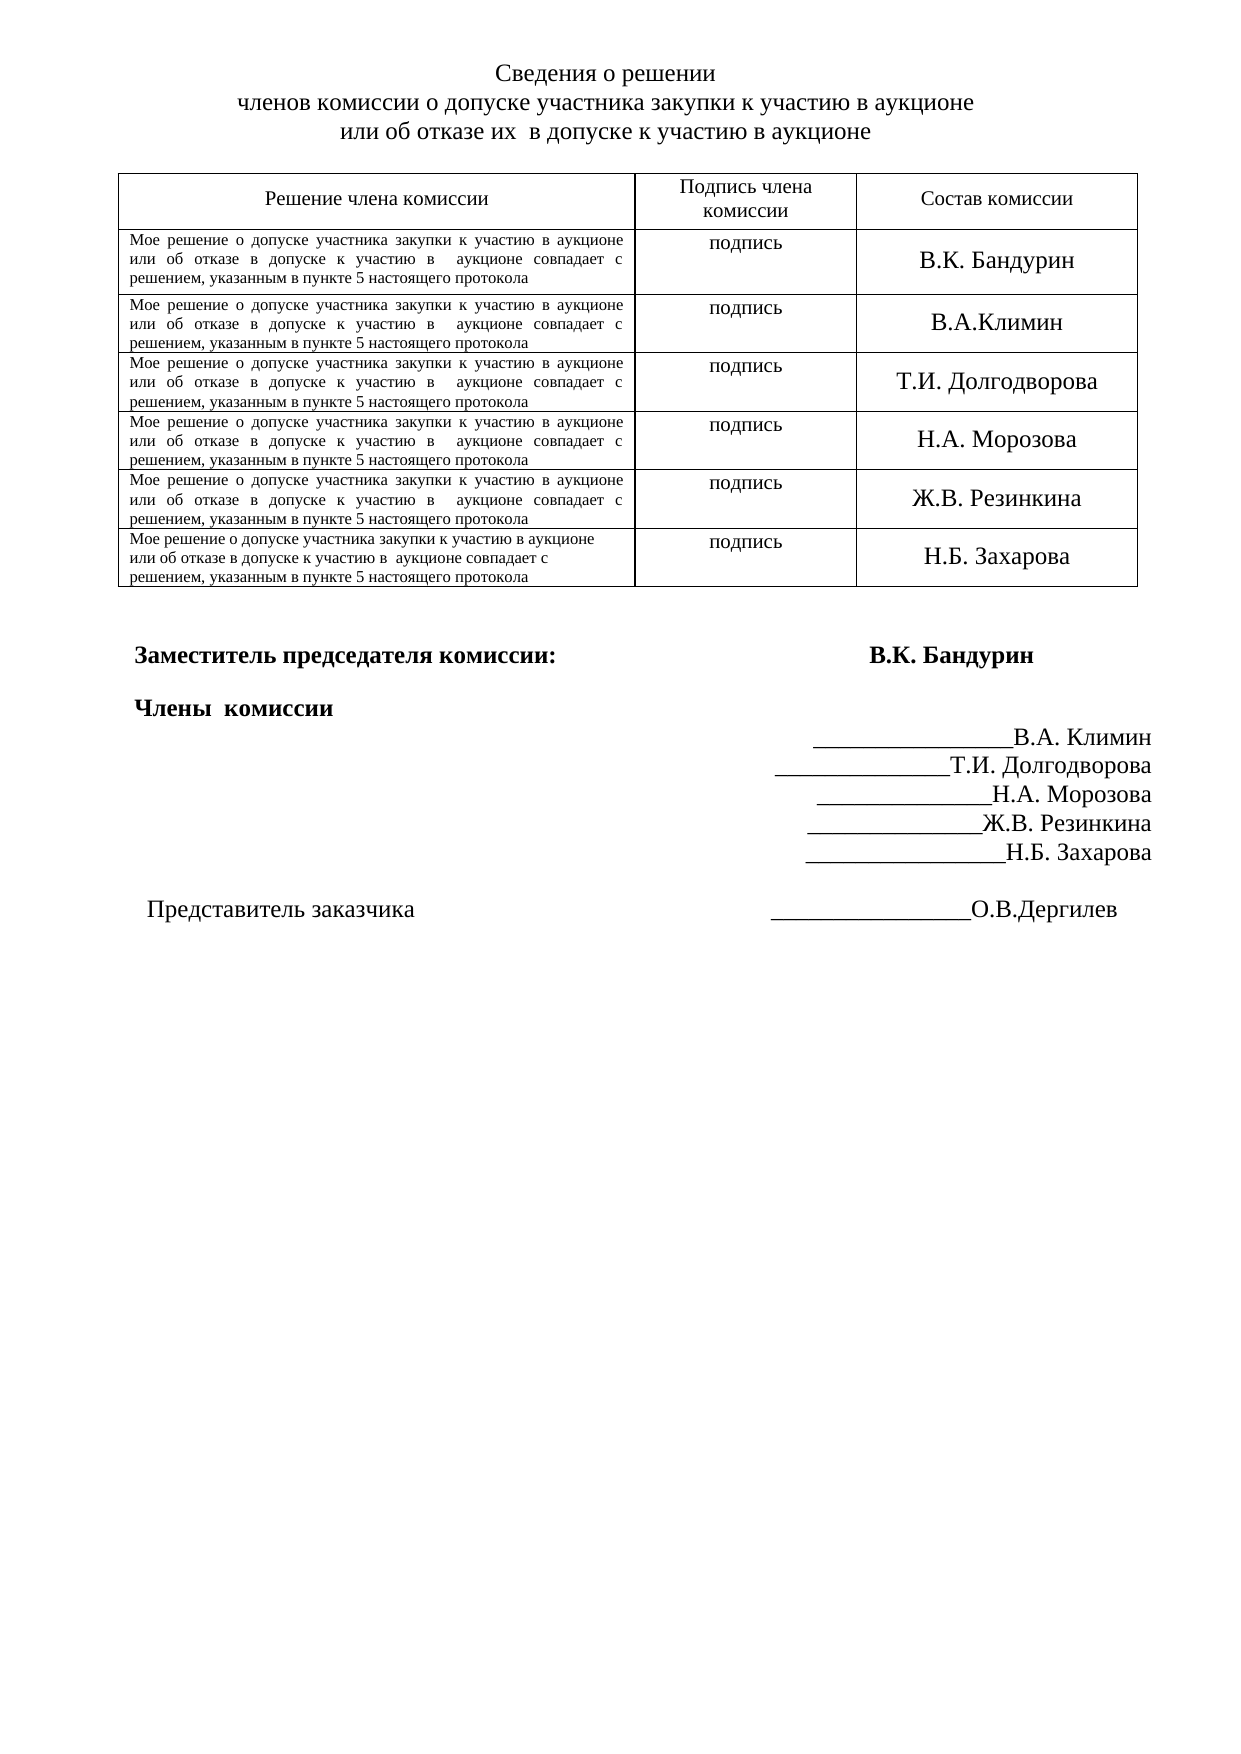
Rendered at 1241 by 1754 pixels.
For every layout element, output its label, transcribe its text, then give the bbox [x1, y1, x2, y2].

table_cell Мое решение о допуске участника закупки к участию в аукционе или об отказе в допуске к участию в аукционе совпадает с решением, указанным в пункте 5 настоящего протокола [119, 230, 634, 293]
table_header Состав комиссии [857, 174, 1137, 229]
table_cell Мое решение о допуске участника закупки к участию в аукционе или об отказе в допуске к участию в аукционе совпадает с решением, указанным в пункте 5 настоящего протокола [119, 470, 634, 528]
text ______________Т.И. Долгодворова [0, 750, 1152, 779]
text Представитель заказчика ________________О.В.Дергилев [59, 894, 1152, 923]
table_cell подпись [636, 470, 856, 528]
table_cell Мое решение о допуске участника закупки к участию в аукционе или об отказе в допуске к участию в аукционе совпадает с решением, указанным в пункте 5 настоящего протокола [119, 412, 634, 469]
text или об отказе их в допуске к участию в аукционе [59, 116, 1152, 144]
table_cell Т.И. Долгодворова [857, 353, 1137, 411]
table_header Решение члена комиссии [119, 174, 634, 229]
text ______________Ж.В. Резинкина [0, 808, 1152, 837]
table_cell Мое решение о допуске участника закупки к участию в аукционе или об отказе в допуске к участию в аукционе совпадает с решением, указанным в пункте 5 настоящего протокола [119, 353, 634, 411]
table_cell Ж.В. Резинкина [857, 470, 1137, 528]
text Сведения о решении [59, 58, 1152, 87]
table_cell Мое решение о допуске участника закупки к участию в аукционе или об отказе в допуске к участию в аукционе совпадает с решением, указанным в пункте 5 настоящего протокола [119, 295, 634, 352]
table_cell Мое решение о допуске участника закупки к участию в аукционе или об отказе в допуске к участию в аукционе совпадает с решением, указанным в пункте 5 настоящего протокола [119, 529, 634, 586]
table_cell подпись [636, 230, 856, 293]
table_header Подпись члена комиссии [636, 174, 856, 229]
table_cell Н.Б. Захарова [857, 529, 1137, 586]
table_cell В.К. Бандурин [857, 230, 1137, 293]
table_cell Н.А. Морозова [857, 412, 1137, 469]
table_cell подпись [636, 412, 856, 469]
text Заместитель председателя комиссии: В.К. Бандурин [59, 640, 1152, 669]
table_cell подпись [636, 353, 856, 411]
table_cell В.А.Климин [857, 295, 1137, 352]
text ________________В.А. Климин [0, 722, 1152, 750]
table_cell подпись [636, 295, 856, 352]
table_cell подпись [636, 529, 856, 586]
text ________________Н.Б. Захарова [0, 837, 1152, 865]
text Члены комиссии [59, 693, 1152, 722]
text ______________Н.А. Морозова [0, 779, 1152, 808]
text членов комиссии о допуске участника закупки к участию в аукционе [59, 87, 1152, 116]
